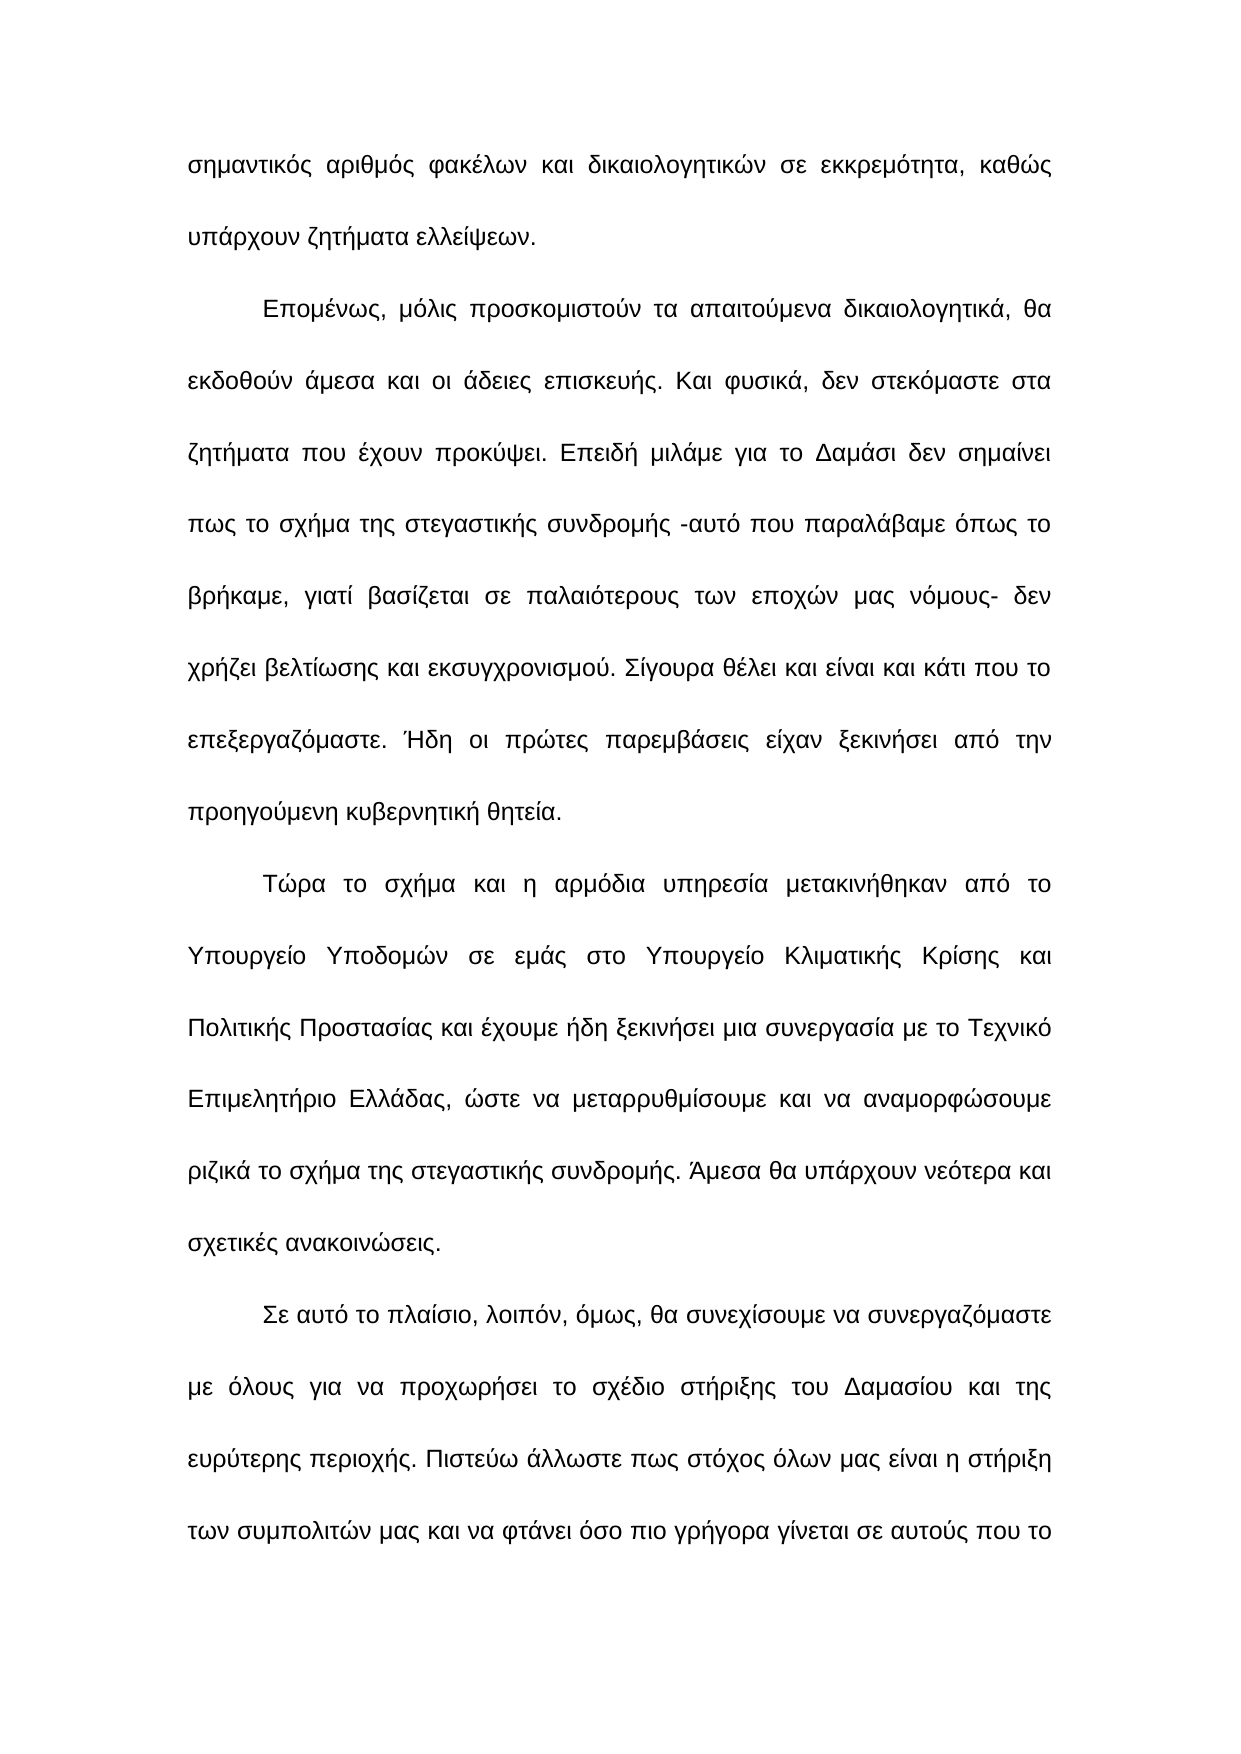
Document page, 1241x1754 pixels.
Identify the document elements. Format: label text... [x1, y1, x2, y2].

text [187, 150, 1053, 251]
text Επομένως, μόλις προσκομιστούν τα απαιτούμενα δικαιολογητικά, θα εκδοθούν άμεσα και οι άδειες επισκευής. Και φυσικά, δεν στεκόμαστε στα ζητήματα που έχουν προκύψει. Επειδή μιλάμε για το Δαμάσι δεν σημαίνει πως το σχήμα της στεγαστικής συνδρομής -αυτό που παραλάβαμε όπως το βρήκαμε, γιατί βασίζεται σε παλαιότερους των εποχών μας νόμους- δεν χρήζει βελτίωσης και εκσυγχρονισμού. Σίγουρα θέλει και είναι και κάτι που το επεξεργαζόμαστε. Ήδη οι πρώτες παρεμβάσεις είχαν ξεκινήσει από την προηγούμενη κυβερνητική θητεία. [187, 294, 1053, 826]
text Τώρα το σχήμα και η αρμόδια υπηρεσία μετακινήθηκαν από το Υπουργείο Υποδομών σε εμάς στο Υπουργείο Κλιματικής Κρίσης και Πολιτικής Προστασίας και έχουμε ήδη ξεκινήσει μια συνεργασία με το Τεχνικό Επιμελητήριο Ελλάδας, ώστε να μεταρρυθμίσουμε και να αναμορφώσουμε ριζικά το σχήμα της στεγαστικής συνδρομής. Άμεσα θα υπάρχουν νεότερα και σχετικές ανακοινώσεις. [187, 869, 1053, 1257]
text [187, 1300, 1053, 1544]
